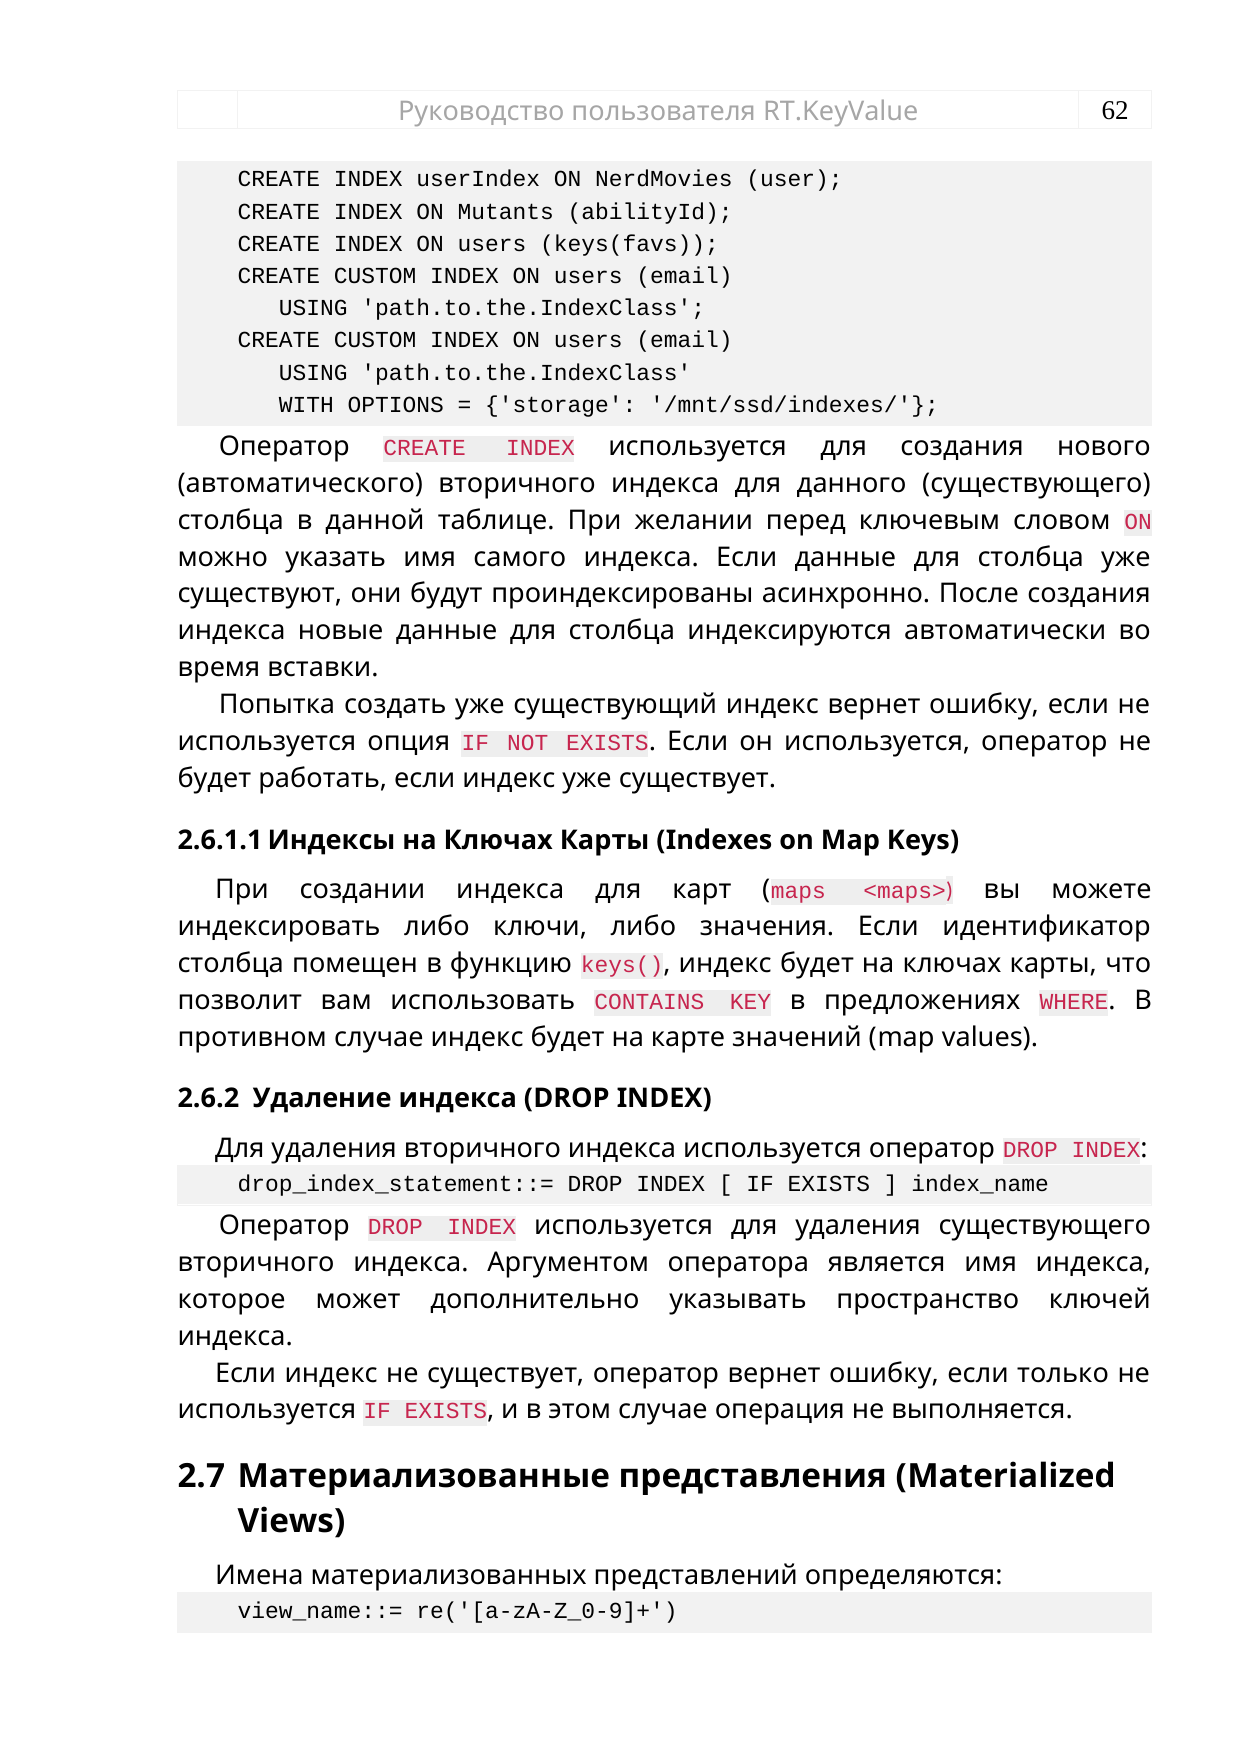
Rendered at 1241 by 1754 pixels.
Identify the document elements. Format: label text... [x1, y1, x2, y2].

text Если индекс не существует, оператор вернет ошибку, если только не используется IF EXISTS, и в этом случае операция не выполняется. [177, 1353, 1152, 1427]
text Оператор CREATE INDEX используется для создания нового (автоматического) вторичного индекса для данного (существующего) столбца в данной таблице. При желании перед ключевым словом ON можно указать имя самого индекса. Если данные для столбца уже существуют, они будут проиндексированы асинхронно. После создания индекса новые данные для столбца индексируются автоматически во время вставки. [177, 426, 1152, 684]
text Материализованные представления (Materialized Views) [177, 1452, 1152, 1543]
text Попытка создать уже существующий индекс вернет ошибку, если не используется опция IF NOT EXISTS. Если он используется, оператор не будет работать, если индекс уже существует. [177, 684, 1152, 795]
text Оператор DROP INDEX используется для удаления существующего вторичного индекса. Аргументом оператора является имя индекса, которое может дополнительно указывать пространство ключей индекса. [177, 1206, 1152, 1353]
table_header view_name::= re('[a-zA-Z_0-9]+') [178, 1593, 1151, 1632]
text Для удаления вторичного индекса используется оператор DROP INDEX: [177, 1128, 1152, 1165]
text Индексы на Ключах Карты (Indexes on Map Keys) [177, 820, 1152, 857]
text При создании индекса для карт (maps <maps>) вы можете индексировать либо ключи, либо значения. Если идентификатор столбца помещен в функцию keys(), индекс будет на ключах карты, что позволит вам использовать CONTAINS KEY в предложениях WHERE. В противном случае индекс будет на карте значений (map values). [177, 869, 1152, 1054]
table_header CREATE INDEX userIndex ON NerdMovies (user); CREATE INDEX ON Mutants (abilityId); CREATE INDEX ON users (keys(favs)); CREATE CUSTOM INDEX ON users (email) USING 'path.to.the.IndexClass'; CREATE CUSTOM INDEX ON users (email) USING 'path.to.the.IndexClass' WITH OPTIONS = {'storage': '/mnt/ssd/indexes/'}; [178, 162, 1151, 425]
table_header drop_index_statement::= DROP INDEX [ IF EXISTS ] index_name [178, 1166, 1151, 1204]
text Удаление индекса (DROP INDEX) [177, 1079, 1152, 1116]
text Имена материализованных представлений определяются: [177, 1555, 1152, 1592]
